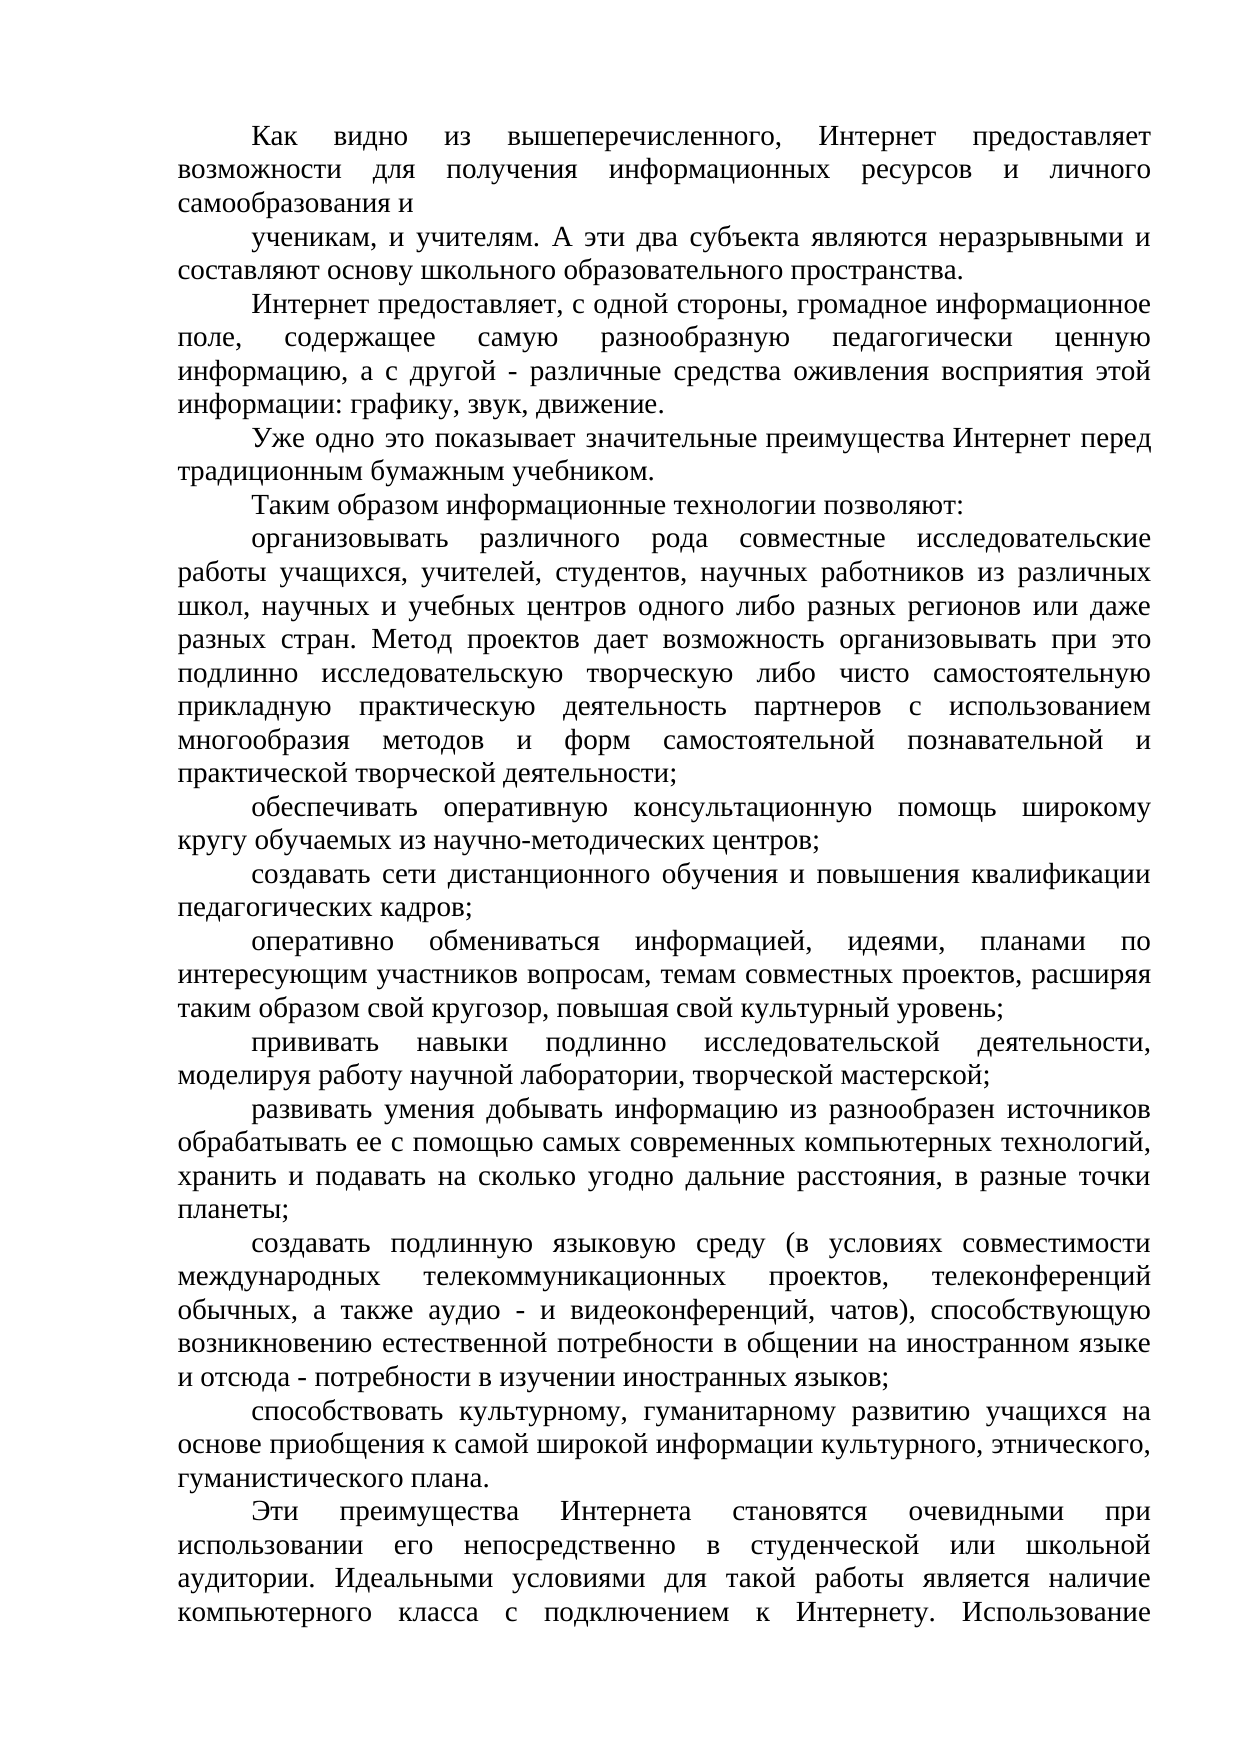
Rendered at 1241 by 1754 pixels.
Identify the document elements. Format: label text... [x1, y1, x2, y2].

text прививать навыки подлинно исследовательской деятельности, моделируя работу научной лаборатории, творческой мастерской; [177, 1024, 1152, 1091]
text развивать умения добывать информацию из разнообразен источников обрабатывать ее с помощью самых современных компьютерных технологий, хранить и подавать на сколько угодно дальние расстояния, в разные точки планеты; [177, 1091, 1152, 1225]
text оперативно обмениваться информацией, идеями, планами по интересующим участников вопросам, темам совместных проектов, расширяя таким образом свой кругозор, повышая свой культурный уровень; [177, 923, 1152, 1024]
text ученикам, и учителям. А эти два субъекта являются неразрывными и составляют основу школьного образовательного пространства. [177, 219, 1152, 286]
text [177, 1493, 1152, 1627]
text Как видно из вышеперечисленного, Интернет предоставляет возможности для получения информационных ресурсов и личного самообразования и [177, 118, 1152, 219]
text способствовать культурному, гуманитарному развитию учащихся на основе приобщения к самой широкой информации культурного, этнического, гуманистического плана. [177, 1393, 1152, 1493]
text Интернет предоставляет, с одной стороны, громадное информационное поле, содержащее самую разнообразную педагогически ценную информацию, а с другой - различные средства оживления восприятия этой информации: графику, звук, движение. [177, 286, 1152, 420]
text создавать сети дистанционного обучения и повышения квалификации педагогических кадров; [177, 856, 1152, 923]
text Таким образом информационные технологии позволяют: [177, 487, 1152, 521]
text создавать подлинную языковую среду (в условиях совместимости международных телекоммуникационных проектов, телеконференций обычных, а также аудио - и видеоконференций, чатов), способствующую возникновению естественной потребности в общении на иностранном языке и отсюда - потребности в изучении иностранных языков; [177, 1225, 1152, 1393]
text Уже одно это показывает значительные преимущества Интернет перед традиционным бумажным учебником. [177, 420, 1152, 487]
text обеспечивать оперативную консультационную помощь широкому кругу обучаемых из научно-методических центров; [177, 789, 1152, 856]
text организовывать различного рода совместные исследовательские работы учащихся, учителей, студентов, научных работников из различных школ, научных и учебных центров одного либо разных регионов или даже разных стран. Метод проектов дает возможность организовывать при это подлинно исследовательскую творческую либо чисто самостоятельную прикладную практическую деятельность партнеров с использованием многообразия методов и форм самостоятельной познавательной и практической творческой деятельности; [177, 521, 1152, 789]
